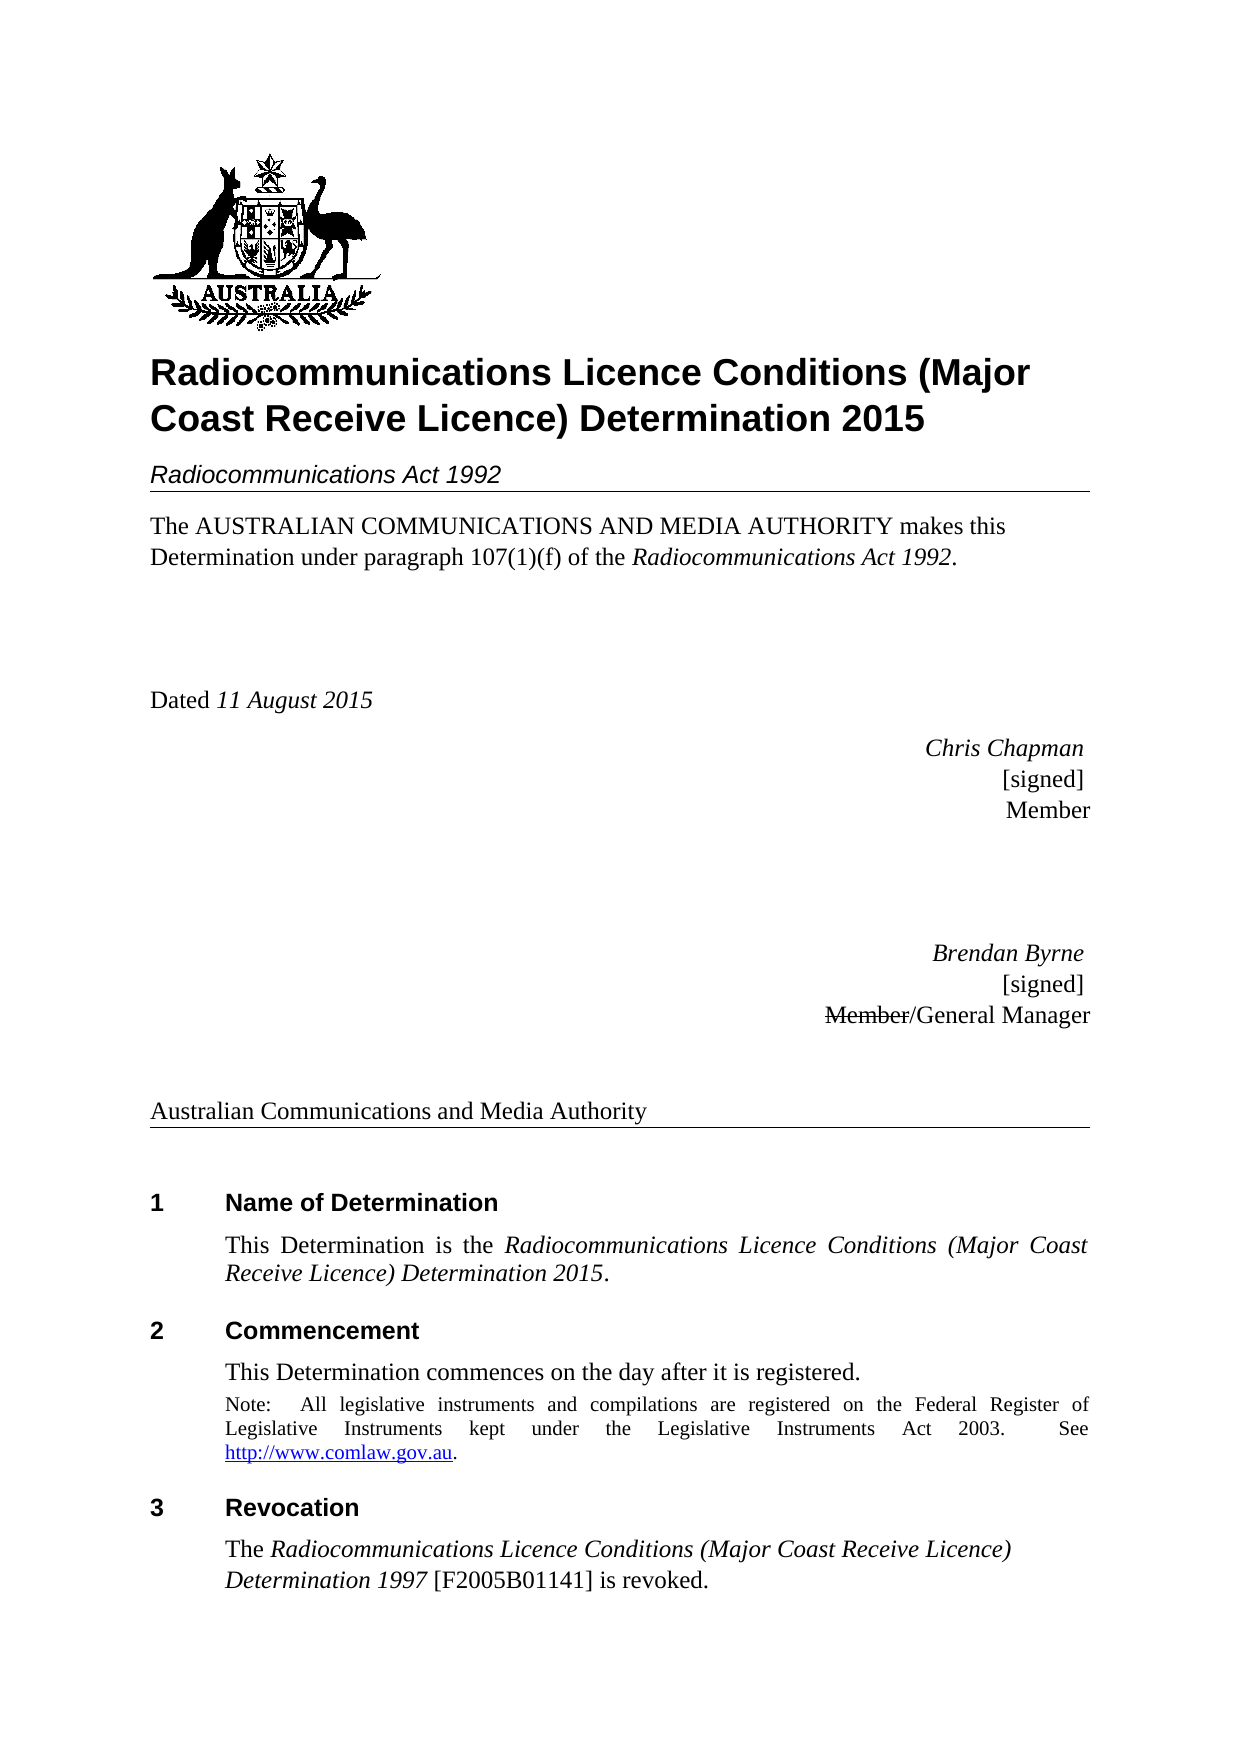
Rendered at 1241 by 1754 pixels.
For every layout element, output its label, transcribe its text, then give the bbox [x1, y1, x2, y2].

text Brendan Byrne [signed] Member/General Manager [150, 938, 1090, 1029]
text Australian Communications and Media Authority [150, 1096, 1090, 1127]
text Note: All legislative instruments and compilations are registered on the Federal Register of Legislative Instruments kept under the Legislative Instruments Act 2003. See http://www.comlaw.gov.au. [225, 1392, 1090, 1464]
text Radiocommunications Act 1992 [150, 460, 1090, 491]
text The AUSTRALIAN COMMUNICATIONS AND MEDIA AUTHORITY makes this Determination under paragraph 107(1)(f) of the Radiocommunications Act 1992. [150, 511, 1090, 571]
text This Determination is the Radiocommunications Licence Conditions (Major Coast Receive Licence) Determination 2015. [225, 1230, 1090, 1287]
text Dated 11 August 2015 [150, 685, 1090, 714]
text Radiocommunications Licence Conditions (Major Coast Receive Licence) Determination 2015 [150, 350, 1090, 440]
text 1 Name of Determination [150, 1188, 1090, 1217]
text Chris Chapman [signed] Member [150, 733, 1090, 824]
text 2 Commencement [150, 1316, 1090, 1345]
text This Determination commences on the day after it is registered. [150, 1357, 1090, 1386]
text 3 Revocation [150, 1493, 1090, 1522]
text The Radiocommunications Licence Conditions (Major Coast Receive Licence) Determination 1997 [F2005B01141] is revoked. [225, 1534, 1090, 1594]
